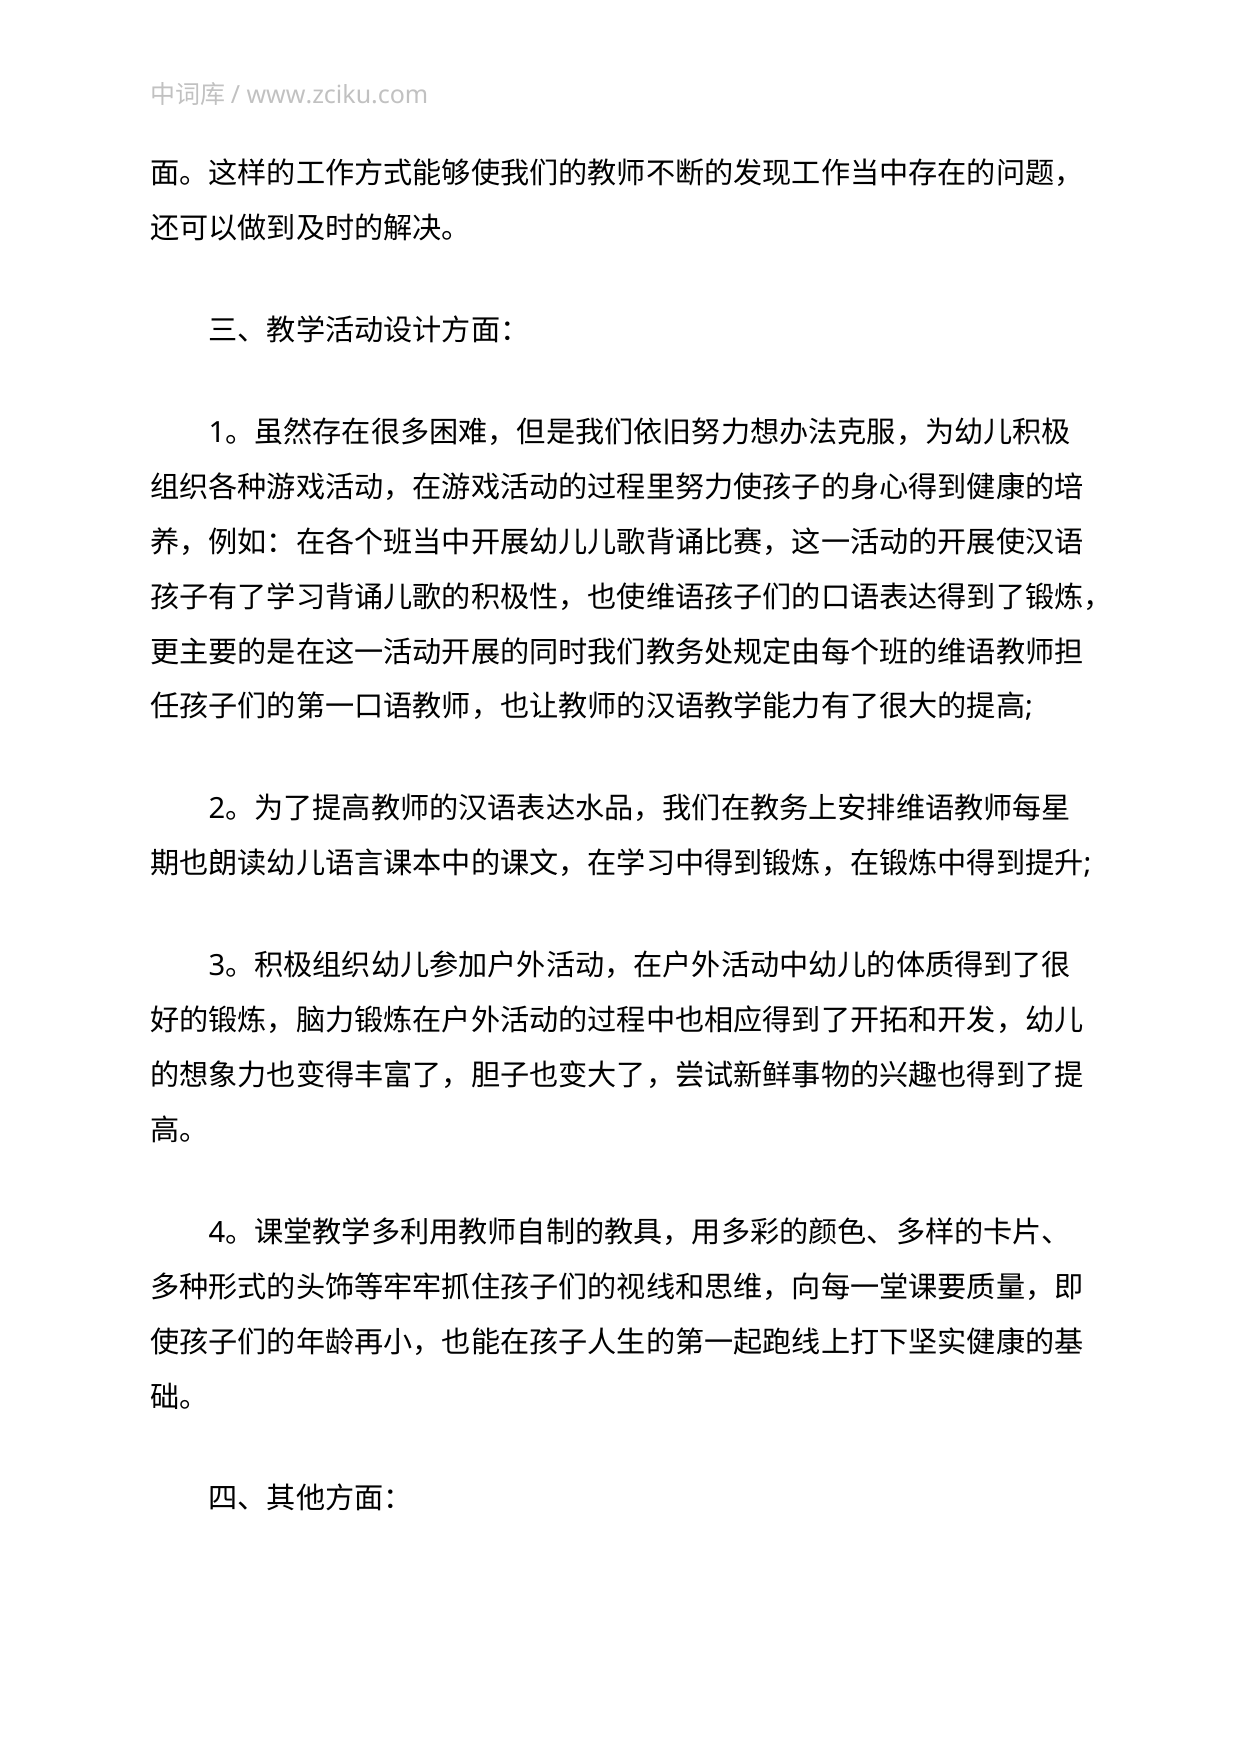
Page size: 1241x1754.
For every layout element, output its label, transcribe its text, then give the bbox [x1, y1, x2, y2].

text 1。虽然存在很多困难，但是我们依旧努力想办法克服，为幼儿积极组织各种游戏活动，在游戏活动的过程里努力使孩子的身心得到健康的培养，例如：在各个班当中开展幼儿儿歌背诵比赛，这一活动的开展使汉语孩子有了学习背诵儿歌的积极性，也使维语孩子们的口语表达得到了锻炼，更主要的是在这一活动开展的同时我们教务处规定由每个班的维语教师担任孩子们的第一口语教师，也让教师的汉语教学能力有了很大的提高; [150, 408, 1090, 725]
text 三、教学活动设计方面： [150, 307, 1090, 349]
text 4。课堂教学多利用教师自制的教具，用多彩的颜色、多样的卡片、多种形式的头饰等牢牢抓住孩子们的视线和思维，向每一堂课要质量，即使孩子们的年龄再小，也能在孩子人生的第一起跑线上打下坚实健康的基础。 [150, 1208, 1090, 1416]
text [150, 150, 1090, 247]
text 3。积极组织幼儿参加户外活动，在户外活动中幼儿的体质得到了很好的锻炼，脑力锻炼在户外活动的过程中也相应得到了开拓和开发，幼儿的想象力也变得丰富了，胆子也变大了，尝试新鲜事物的兴趣也得到了提高。 [150, 942, 1090, 1149]
text 四、其他方面： [150, 1475, 1090, 1517]
text 2。为了提高教师的汉语表达水品，我们在教务上安排维语教师每星期也朗读幼儿语言课本中的课文，在学习中得到锻炼，在锻炼中得到提升; [150, 785, 1090, 882]
